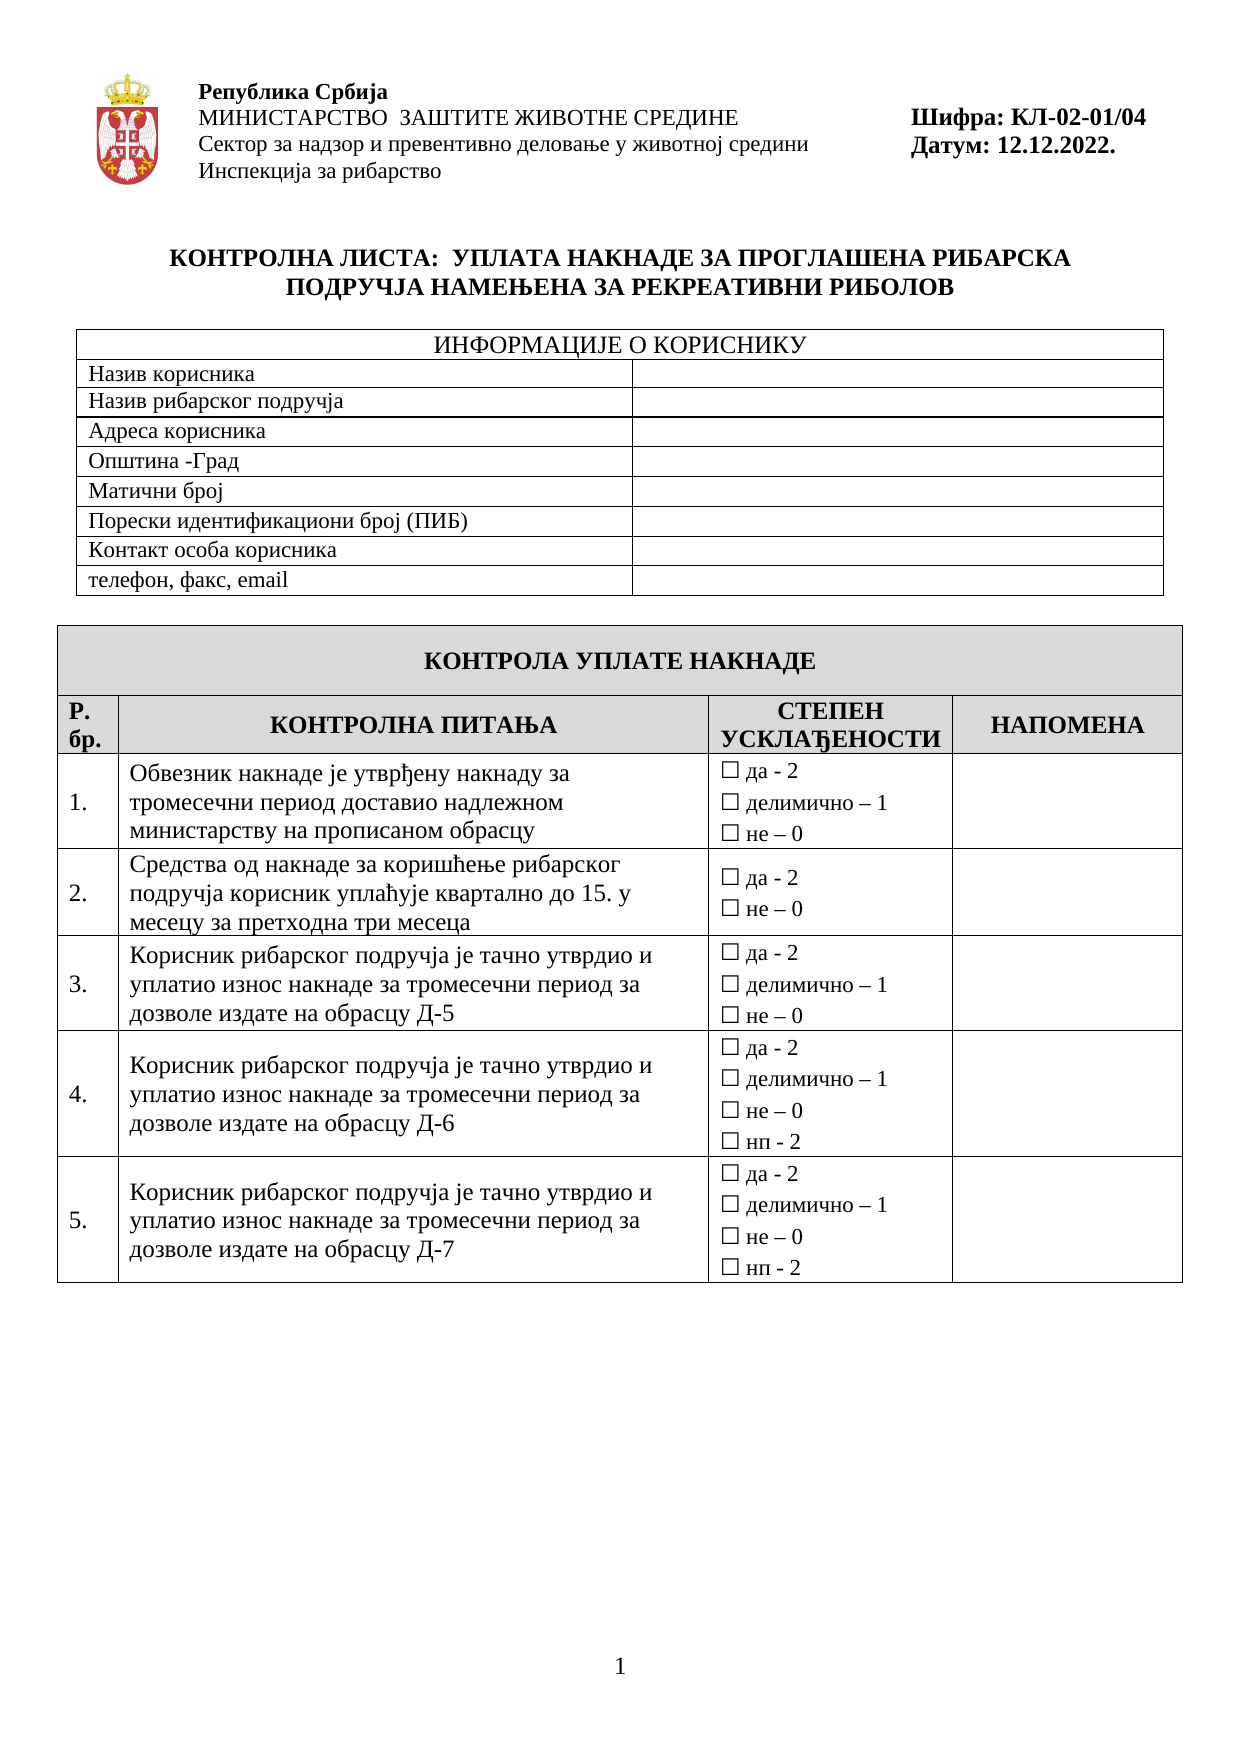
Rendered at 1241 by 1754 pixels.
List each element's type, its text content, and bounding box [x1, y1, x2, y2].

table_cell [953, 849, 1182, 935]
table_cell [633, 507, 1163, 536]
table_cell 3. [58, 936, 118, 1030]
picture [95, 73, 160, 186]
table_cell [633, 477, 1163, 506]
table_cell [953, 1157, 1182, 1282]
table_header ИНФОРМАЦИЈЕ О КОРИСНИКУ [77, 330, 1163, 359]
table_cell Контакт особа корисника [77, 537, 632, 565]
table_cell [633, 360, 1163, 387]
table_cell да - 2 не – 0 [709, 849, 952, 935]
table_cell НАПОМЕНА [953, 696, 1182, 753]
table_cell [953, 936, 1182, 1030]
table_cell Назив рибарског подручја [77, 388, 632, 416]
table_cell [633, 388, 1163, 416]
table_cell 1. [58, 754, 118, 848]
table_cell Корисник рибарског подручја је тачно утврдио и уплатио износ накнаде за тромесечни период за дозволе издате на обрасцу Д-6 [119, 1031, 708, 1156]
table_cell [953, 754, 1182, 848]
text КОНТРОЛНА ЛИСТА: УПЛАТА НАКНАДЕ ЗА ПРОГЛАШЕНА РИБАРСКА ПОДРУЧЈА НАМЕЊЕНА ЗА РЕКРЕАТИВНИ РИБОЛОВ [148, 243, 1093, 301]
table_cell 2. [58, 849, 118, 935]
table_header КОНТРОЛА УПЛАТЕ НАКНАДЕ [58, 626, 1182, 695]
table_cell телефон, факс, email [77, 566, 632, 595]
table_cell [633, 566, 1163, 595]
table_cell Адреса корисника [77, 418, 632, 446]
table_cell [633, 537, 1163, 565]
table_cell Обвезник накнаде је утврђену накнаду за тромесечни период доставио надлежном министарству на прописаном обрасцу [119, 754, 708, 848]
table_cell Корисник рибарског подручја је тачно утврдио и уплатио износ накнаде за тромесечни период за дозволе издате на обрасцу Д-7 [119, 1157, 708, 1282]
table_cell КОНТРОЛНА ПИТАЊА [119, 696, 708, 753]
table_cell 4. [58, 1031, 118, 1156]
table_cell Назив корисника [77, 360, 632, 387]
table_cell Порески идентификациони број (ПИБ) [77, 507, 632, 536]
table_cell да - 2 делимично – 1 не – 0 нп - 2 [709, 1031, 952, 1156]
table_cell СТЕПЕН УСКЛАЂЕНОСТИ [709, 696, 952, 753]
table_cell Општина -Град [77, 447, 632, 476]
table_cell [633, 447, 1163, 476]
table_cell [633, 418, 1163, 446]
table_cell 5. [58, 1157, 118, 1282]
table_cell да - 2 делимично – 1 не – 0 [709, 936, 952, 1030]
table_cell Р. бр. [58, 696, 118, 753]
table_cell да - 2 делимично – 1 не – 0 нп - 2 [709, 1157, 952, 1282]
table_cell Средства од накнаде за коришћење рибарског подручја корисник уплаћује квартално до 15. у месецу за претходна три месеца [119, 849, 708, 935]
table_cell Корисник рибарског подручја је тачно утврдио и уплатио износ накнаде за тромесечни период за дозволе издате на обрасцу Д-5 [119, 936, 708, 1030]
table_cell Матични број [77, 477, 632, 506]
table_cell [953, 1031, 1182, 1156]
table_cell да - 2 делимично – 1 не – 0 [709, 754, 952, 848]
